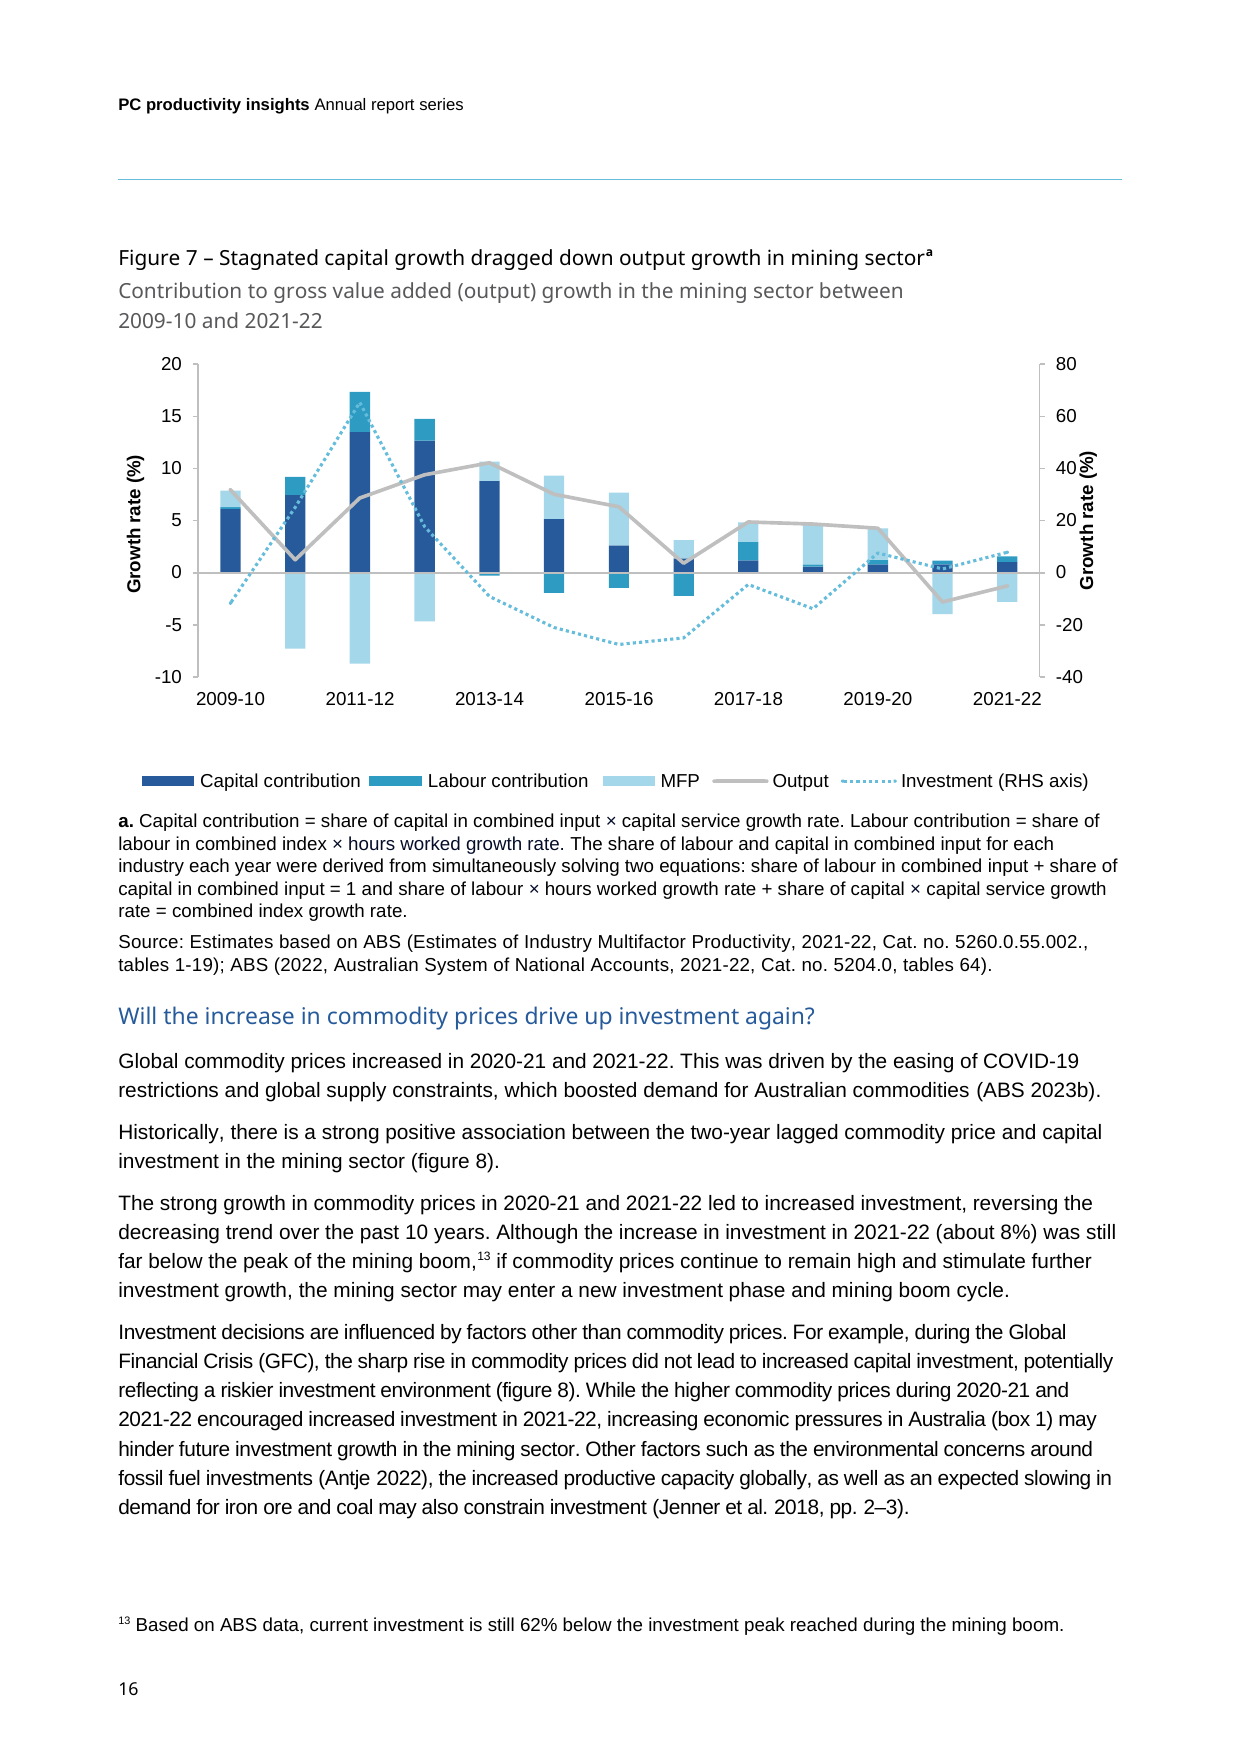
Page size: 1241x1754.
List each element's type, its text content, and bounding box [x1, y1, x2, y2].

text Investment decisions are influenced by factors other than commodity prices. For example, during the Global Financial Crisis (GFC), the sharp rise in commodity prices did not lead to increased capital investment, potentially reflecting a riskier investment environment (figure 8). While the higher commodity prices during 2020-21 and 2021-22 encouraged increased investment in 2021-22, increasing economic pressures in Australia (box 1) may hinder future investment growth in the mining sector. Other factors such as the environmental concerns around fossil fuel investments (Antje 2022), the increased productive capacity globally, as well as an expected slowing in demand for iron ore and coal may also constrain investment (Jenner et al. 2018, pp. 2–3). [118, 1314, 1122, 1519]
subtitle Figure 7 – Stagnated capital growth dragged down output growth in mining sectora [118, 242, 1122, 272]
subtitle Will the increase in commodity prices drive up investment again? [118, 1000, 1122, 1031]
subtitle Contribution to gross value added (output) growth in the mining sector between 2009-10 and 2021-22 [118, 276, 1122, 334]
text Historically, there is a strong positive association between the two-year lagged commodity price and capital investment in the mining sector (figure 8). [118, 1114, 1122, 1173]
text a. Capital contribution = share of capital in combined input × capital service growth rate. Labour contribution = share of labour in combined index × hours worked growth rate. The share of labour and capital in combined input for each industry each year were derived from simultaneously solving two equations: share of labour in combined input + share of capital in combined input = 1 and share of labour × hours worked growth rate + share of capital × capital service growth rate = combined index growth rate. [118, 809, 1122, 922]
text Global commodity prices increased in 2020-21 and 2021-22. This was driven by the easing of COVID-19 restrictions and global supply constraints, which boosted demand for Australian commodities (ABS 2023b). [118, 1044, 1122, 1102]
text The strong growth in commodity prices in 2020-21 and 2021-22 led to increased investment, reversing the decreasing trend over the past 10 years. Although the increase in investment in 2021-22 (about 8%) was still far below the peak of the mining boom, if commodity prices continue to remain high and stimulate further investment growth, the mining sector may enter a new investment phase and mining boom cycle. [118, 1185, 1122, 1302]
text Source: Estimates based on ABS (Estimates of Industry Multifactor Productivity, 2021-22, Cat. no. 5260.0.55.002., tables 1-19); ABS (2022, Australian System of National Accounts, 2021-22, Cat. no. 5204.0, tables 64). [118, 930, 1122, 975]
